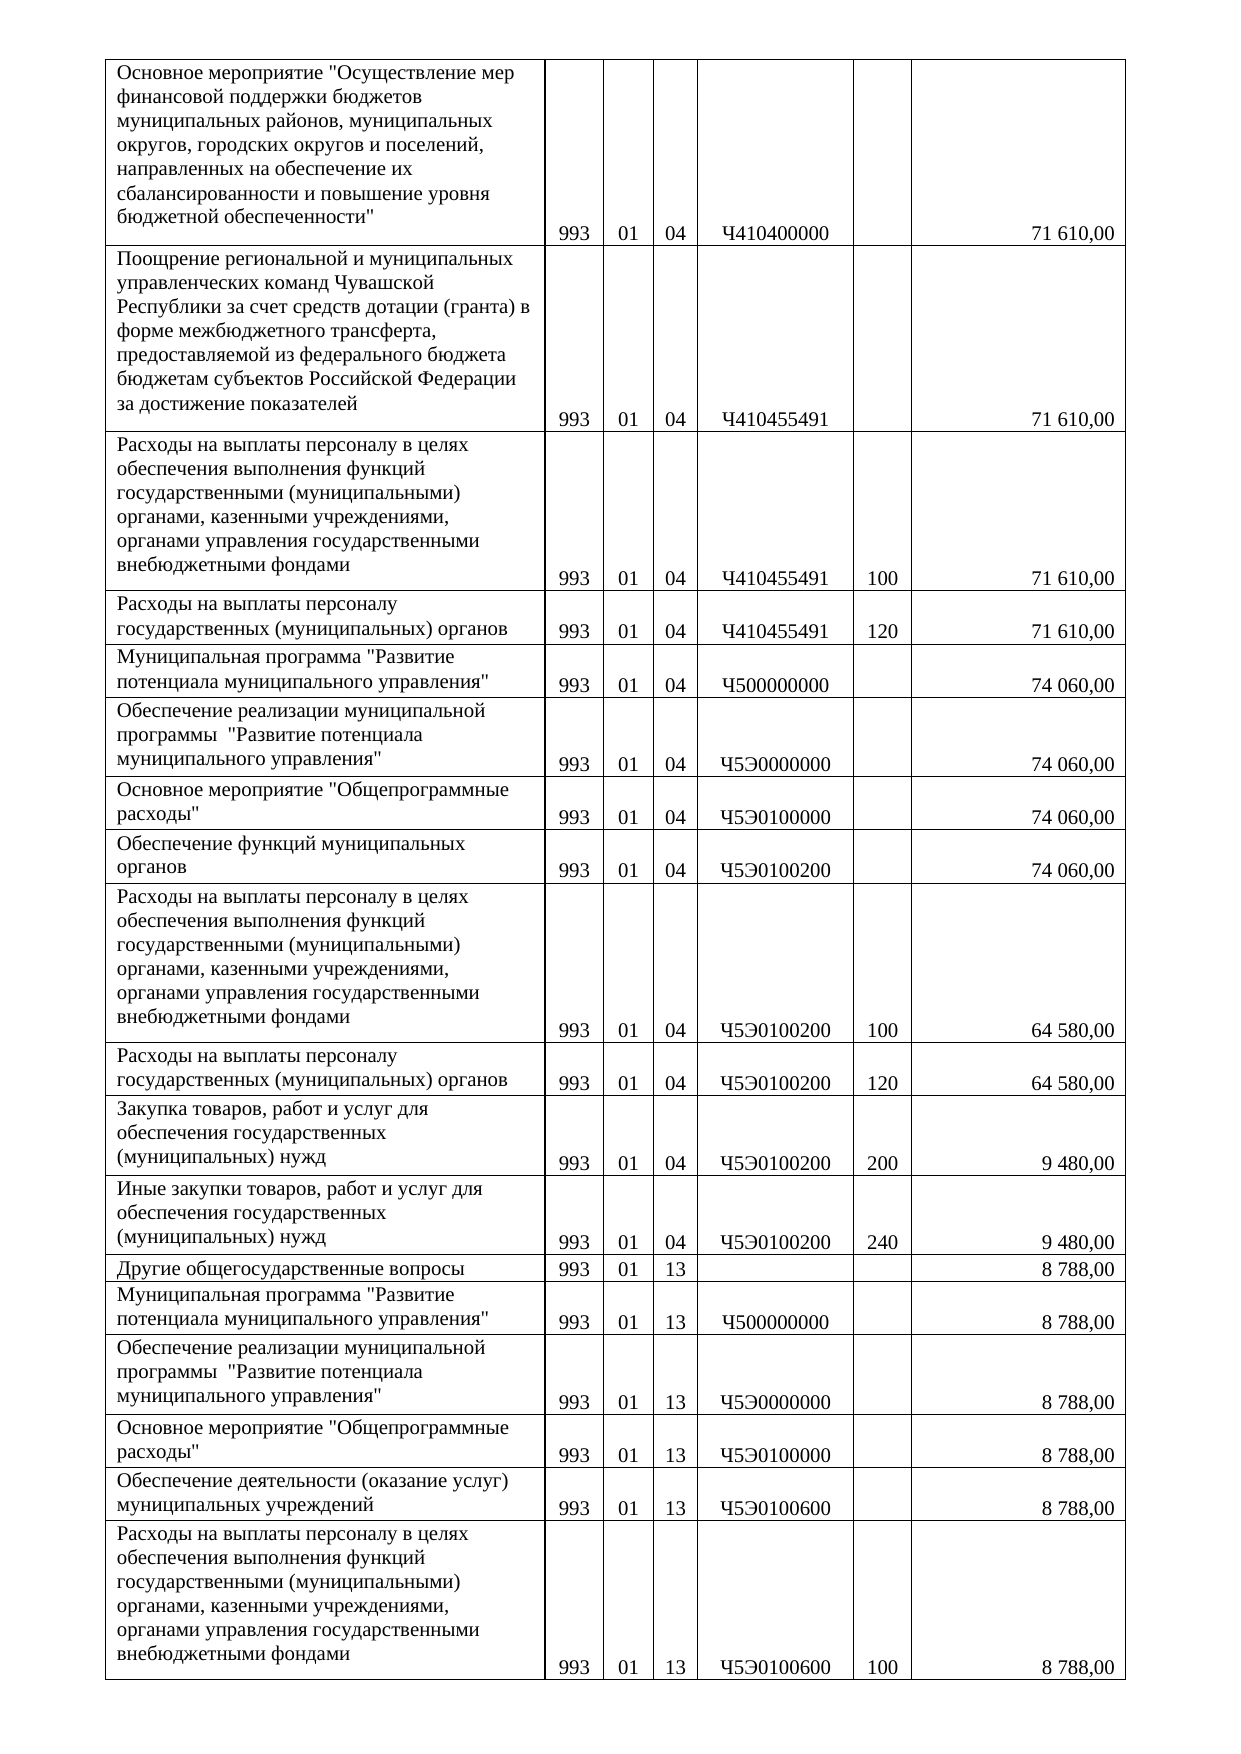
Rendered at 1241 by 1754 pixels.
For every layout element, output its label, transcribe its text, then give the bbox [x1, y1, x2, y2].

table_cell 01 [604, 1335, 653, 1414]
table_cell 01 [604, 246, 653, 431]
table_cell 01 [604, 1176, 653, 1254]
table_cell 993 [546, 1096, 603, 1175]
table_cell Поощрение региональной и муниципальных управленческих команд Чувашской Республики за счет средств дотации (гранта) в форме межбюджетного трансферта, предоставляемой из федерального бюджета бюджетам субъектов Российской Федерации за достижение показателей [106, 246, 544, 431]
table_cell 71 610,00 [912, 60, 1125, 245]
table_cell 04 [654, 830, 697, 882]
table_cell [698, 1255, 853, 1281]
table_cell 01 [604, 1043, 653, 1095]
table_cell 8 788,00 [912, 1468, 1125, 1520]
table_cell 74 060,00 [912, 830, 1125, 882]
table_cell Ч5Э0100600 [698, 1521, 853, 1679]
table_cell 993 [546, 884, 603, 1042]
table_cell 01 [604, 1282, 653, 1334]
table_cell Муниципальная программа "Развитие потенциала муниципального управления" [106, 1282, 544, 1334]
table_cell Основное мероприятие "Осуществление мер финансовой поддержки бюджетов муниципальных районов, муниципальных округов, городских округов и поселений, направленных на обеспечение их сбалансированности и повышение уровня бюджетной обеспеченности" [106, 60, 544, 245]
table_cell Расходы на выплаты персоналу государственных (муниципальных) органов [106, 1043, 544, 1095]
table_cell Ч5Э0100600 [698, 1468, 853, 1520]
table_cell 993 [546, 246, 603, 431]
table_cell Ч5Э0000000 [698, 698, 853, 776]
table_cell [854, 1255, 911, 1281]
table_cell Обеспечение функций муниципальных органов [106, 830, 544, 882]
table_cell [854, 698, 911, 776]
table_cell 100 [854, 432, 911, 590]
table_cell [854, 60, 911, 245]
table_cell 01 [604, 1096, 653, 1175]
table_cell 993 [546, 698, 603, 776]
table_cell 01 [604, 60, 653, 245]
table_cell 01 [604, 1255, 653, 1281]
table_cell 993 [546, 432, 603, 590]
table_cell 04 [654, 1096, 697, 1175]
table_cell 8 788,00 [912, 1282, 1125, 1334]
table_cell [854, 1415, 911, 1467]
table_cell 13 [654, 1468, 697, 1520]
table_cell [854, 645, 911, 697]
table_cell 993 [546, 1176, 603, 1254]
table_cell [854, 777, 911, 829]
table_cell Расходы на выплаты персоналу государственных (муниципальных) органов [106, 591, 544, 643]
table_cell Обеспечение реализации муниципальной программы "Развитие потенциала муниципального управления" [106, 1335, 544, 1414]
table_cell 13 [654, 1521, 697, 1679]
table_cell 04 [654, 246, 697, 431]
table_cell 8 788,00 [912, 1415, 1125, 1467]
table_cell Ч5Э0100200 [698, 884, 853, 1042]
table_cell Ч5Э0000000 [698, 1335, 853, 1414]
table_cell Ч5Э0100000 [698, 1415, 853, 1467]
table_cell 993 [546, 1255, 603, 1281]
table_cell Расходы на выплаты персоналу в целях обеспечения выполнения функций государственными (муниципальными) органами, казенными учреждениями, органами управления государственными внебюджетными фондами [106, 884, 544, 1042]
table_cell Муниципальная программа "Развитие потенциала муниципального управления" [106, 645, 544, 697]
table_cell Ч5Э0100200 [698, 1043, 853, 1095]
table_cell 71 610,00 [912, 591, 1125, 643]
table_cell 71 610,00 [912, 246, 1125, 431]
table_cell 04 [654, 60, 697, 245]
table_cell 8 788,00 [912, 1335, 1125, 1414]
table_cell Ч410455491 [698, 591, 853, 643]
table_cell 993 [546, 1335, 603, 1414]
table_cell 9 480,00 [912, 1176, 1125, 1254]
table_cell 993 [546, 591, 603, 643]
table_cell Обеспечение деятельности (оказание услуг) муниципальных учреждений [106, 1468, 544, 1520]
table_cell 13 [654, 1335, 697, 1414]
table_cell 993 [546, 830, 603, 882]
table_cell Ч5Э0100200 [698, 1176, 853, 1254]
table_cell 71 610,00 [912, 432, 1125, 590]
table_cell Ч5Э0100200 [698, 830, 853, 882]
table_cell Расходы на выплаты персоналу в целях обеспечения выполнения функций государственными (муниципальными) органами, казенными учреждениями, органами управления государственными внебюджетными фондами [106, 432, 544, 590]
table_cell 8 788,00 [912, 1255, 1125, 1281]
table_cell 04 [654, 432, 697, 590]
table_cell 74 060,00 [912, 698, 1125, 776]
table_cell Ч410455491 [698, 432, 853, 590]
table_cell 993 [546, 1468, 603, 1520]
table_cell 13 [654, 1255, 697, 1281]
table_cell 04 [654, 698, 697, 776]
table_cell 120 [854, 591, 911, 643]
table_cell 01 [604, 1521, 653, 1679]
table_cell 9 480,00 [912, 1096, 1125, 1175]
table_cell 64 580,00 [912, 1043, 1125, 1095]
table_cell 01 [604, 591, 653, 643]
table_cell 01 [604, 645, 653, 697]
table_cell [854, 1282, 911, 1334]
table_cell Основное мероприятие "Общепрограммные расходы" [106, 777, 544, 829]
table_cell 04 [654, 645, 697, 697]
table_cell 01 [604, 432, 653, 590]
table_cell 993 [546, 777, 603, 829]
table_cell Ч410455491 [698, 246, 853, 431]
table_cell 01 [604, 1468, 653, 1520]
table_cell 04 [654, 884, 697, 1042]
table_cell Ч5Э0100200 [698, 1096, 853, 1175]
table_cell 01 [604, 777, 653, 829]
table_cell 01 [604, 830, 653, 882]
table_cell 64 580,00 [912, 884, 1125, 1042]
table_cell 993 [546, 60, 603, 245]
table_cell 993 [546, 1415, 603, 1467]
table_cell [854, 1468, 911, 1520]
table_cell Обеспечение реализации муниципальной программы "Развитие потенциала муниципального управления" [106, 698, 544, 776]
table_cell 100 [854, 884, 911, 1042]
table_cell Ч410400000 [698, 60, 853, 245]
table_cell Ч5Э0100000 [698, 777, 853, 829]
table_cell 74 060,00 [912, 777, 1125, 829]
table_cell 04 [654, 1176, 697, 1254]
table_cell 01 [604, 1415, 653, 1467]
table_cell 01 [604, 698, 653, 776]
table_cell 993 [546, 1282, 603, 1334]
table_cell 100 [854, 1521, 911, 1679]
table_cell 8 788,00 [912, 1521, 1125, 1679]
table_cell 74 060,00 [912, 645, 1125, 697]
table_cell [854, 830, 911, 882]
table_cell Иные закупки товаров, работ и услуг для обеспечения государственных (муниципальных) нужд [106, 1176, 544, 1254]
table_cell Ч500000000 [698, 645, 853, 697]
table_cell 993 [546, 1521, 603, 1679]
table_cell 240 [854, 1176, 911, 1254]
table_cell Закупка товаров, работ и услуг для обеспечения государственных (муниципальных) нужд [106, 1096, 544, 1175]
table_cell [854, 1335, 911, 1414]
table_cell 04 [654, 1043, 697, 1095]
table_cell 993 [546, 645, 603, 697]
table_cell 13 [654, 1415, 697, 1467]
table_cell 04 [654, 777, 697, 829]
table_cell 04 [654, 591, 697, 643]
table_cell Расходы на выплаты персоналу в целях обеспечения выполнения функций государственными (муниципальными) органами, казенными учреждениями, органами управления государственными внебюджетными фондами [106, 1521, 544, 1679]
table_cell 13 [654, 1282, 697, 1334]
table_cell 01 [604, 884, 653, 1042]
table_cell Ч500000000 [698, 1282, 853, 1334]
table_cell 200 [854, 1096, 911, 1175]
table_cell 120 [854, 1043, 911, 1095]
table_cell Другие общегосударственные вопросы [106, 1255, 544, 1281]
table_cell 993 [546, 1043, 603, 1095]
table_cell [854, 246, 911, 431]
table_cell Основное мероприятие "Общепрограммные расходы" [106, 1415, 544, 1467]
